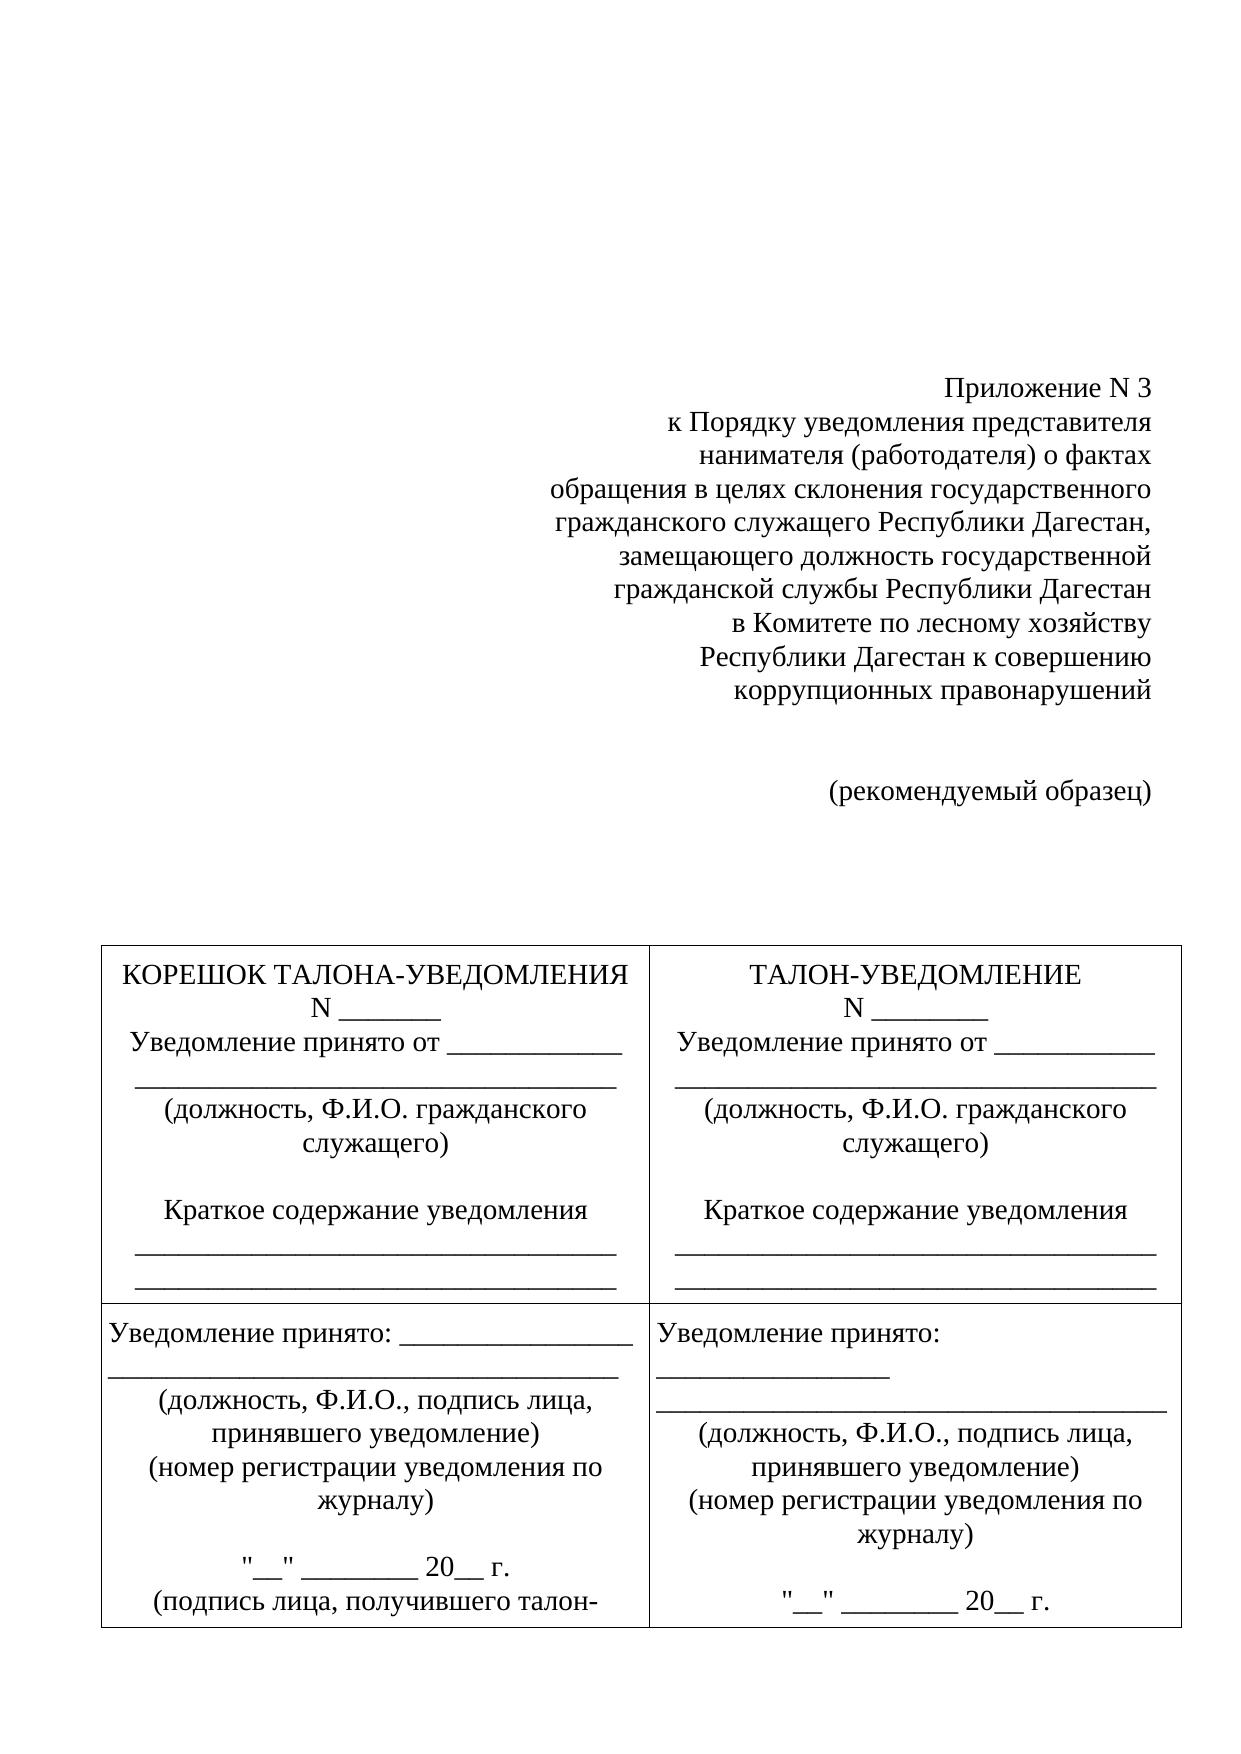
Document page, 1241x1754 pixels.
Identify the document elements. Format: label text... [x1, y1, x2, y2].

text замещающего должность государственной [177, 538, 1152, 572]
table_header ТАЛОН-УВЕДОМЛЕНИЕ N ________ Уведомление принято от ___________ _________________________________ (должность, Ф.И.О. гражданского служащего) Краткое содержание уведомления _________________________________ _________________________________ [650, 946, 1181, 1303]
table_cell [102, 1304, 649, 1627]
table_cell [650, 1304, 1181, 1627]
text гражданского служащего Республики Дагестан, [177, 504, 1152, 538]
text в Комитете по лесному хозяйству [177, 605, 1152, 639]
table_header КОРЕШОК ТАЛОНА-УВЕДОМЛЕНИЯ N _______ Уведомление принято от ____________ _________________________________ (должность, Ф.И.О. гражданского служащего) Краткое содержание уведомления _________________________________ _________________________________ [102, 946, 649, 1303]
text к Порядку уведомления представителя [177, 404, 1152, 437]
text обращения в целях склонения государственного [177, 471, 1152, 504]
text гражданской службы Республики Дагестан [177, 572, 1152, 605]
text Приложение N 3 [177, 370, 1152, 404]
text (рекомендуемый образец) [177, 773, 1152, 806]
text Республики Дагестан к совершению [177, 639, 1152, 672]
text нанимателя (работодателя) о фактах [177, 437, 1152, 471]
text коррупционных правонарушений [177, 672, 1152, 706]
